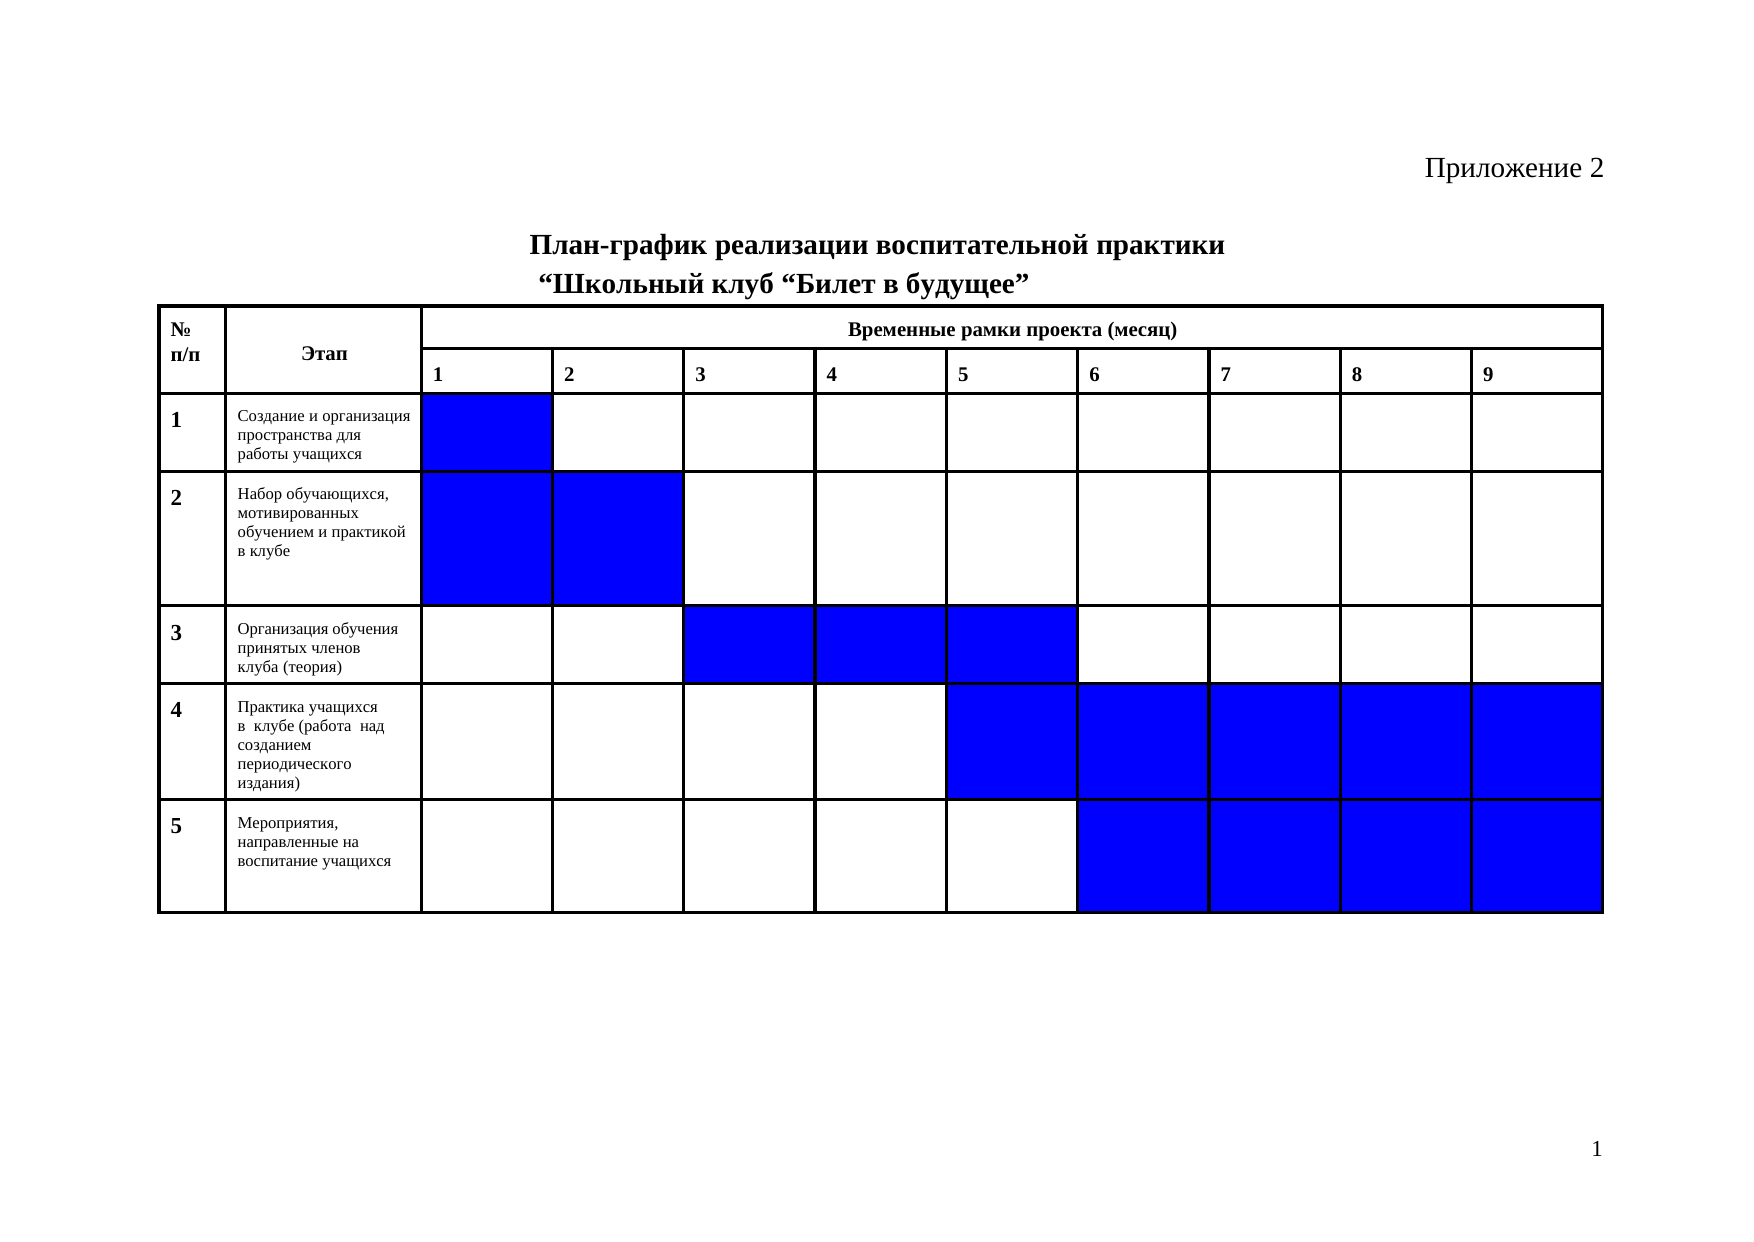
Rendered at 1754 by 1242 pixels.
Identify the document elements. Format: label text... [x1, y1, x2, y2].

table_cell Практика учащихся в клубе (работа над созданием периодического издания) [227, 685, 420, 798]
table_cell 3 [685, 350, 813, 392]
table_cell Мероприятия, направленные на воспитание учащихся [227, 801, 420, 911]
table_cell [1473, 685, 1601, 798]
table_cell [423, 685, 551, 798]
table_cell 5 [948, 350, 1076, 392]
table_cell 9 [1473, 350, 1601, 392]
table_cell [817, 473, 945, 604]
table_cell [423, 801, 551, 911]
table_cell [554, 801, 682, 911]
table_cell [1342, 607, 1470, 682]
table_cell [1079, 685, 1207, 798]
table_header Временные рамки проекта (месяц) [423, 308, 1601, 347]
table_cell Организация обучения принятых членов клуба (теория) [227, 607, 420, 682]
table_cell [948, 607, 1076, 682]
table_cell 2 [161, 473, 224, 604]
table_cell [1211, 473, 1339, 604]
table_cell [1342, 685, 1470, 798]
table_cell [423, 395, 551, 470]
table_cell [554, 473, 682, 604]
table_cell [554, 395, 682, 470]
table_cell [1211, 801, 1339, 911]
table_cell 7 [1211, 350, 1339, 392]
table_cell [1342, 395, 1470, 470]
table_cell 4 [161, 685, 224, 798]
table_cell [817, 395, 945, 470]
table_cell [1211, 395, 1339, 470]
table_cell [423, 473, 551, 604]
table_cell [685, 801, 813, 911]
table_cell [817, 685, 945, 798]
table_cell [1473, 395, 1601, 470]
table_cell [1473, 607, 1601, 682]
table_cell [1211, 607, 1339, 682]
table_cell 4 [817, 350, 945, 392]
table_cell [1079, 395, 1207, 470]
table_cell 2 [554, 350, 682, 392]
table_cell [685, 607, 813, 682]
table_cell [1342, 801, 1470, 911]
table_cell [948, 395, 1076, 470]
table_cell [1473, 801, 1601, 911]
table_cell [1211, 685, 1339, 798]
table_cell Создание и организация пространства для работы учащихся [227, 395, 420, 470]
table_cell [685, 473, 813, 604]
table_cell [1473, 473, 1601, 604]
table_cell 3 [161, 607, 224, 682]
table_cell 1 [423, 350, 551, 392]
table_header Этап [227, 308, 420, 392]
text Приложение 2 [139, 150, 1604, 184]
table_cell 6 [1079, 350, 1207, 392]
table_cell [554, 607, 682, 682]
table_header № п/п [161, 308, 224, 392]
table_cell 1 [161, 395, 224, 470]
table_cell [948, 801, 1076, 911]
table_cell [1079, 801, 1207, 911]
table_cell [817, 801, 945, 911]
table_cell [554, 685, 682, 798]
subtitle План-график реализации воспитательной практики “Школьный клуб “Билет в будущее” [529, 227, 1385, 299]
table_cell Набор обучающихся, мотивированных обучением и практикой в клубе [227, 473, 420, 604]
table_cell [948, 473, 1076, 604]
table_cell 5 [161, 801, 224, 911]
table_cell [1342, 473, 1470, 604]
table_cell [1079, 607, 1207, 682]
table_cell [423, 607, 551, 682]
table_cell [948, 685, 1076, 798]
table_cell [685, 395, 813, 470]
table_cell [817, 607, 945, 682]
table_cell [685, 685, 813, 798]
table_cell 8 [1342, 350, 1470, 392]
table_cell [1079, 473, 1207, 604]
